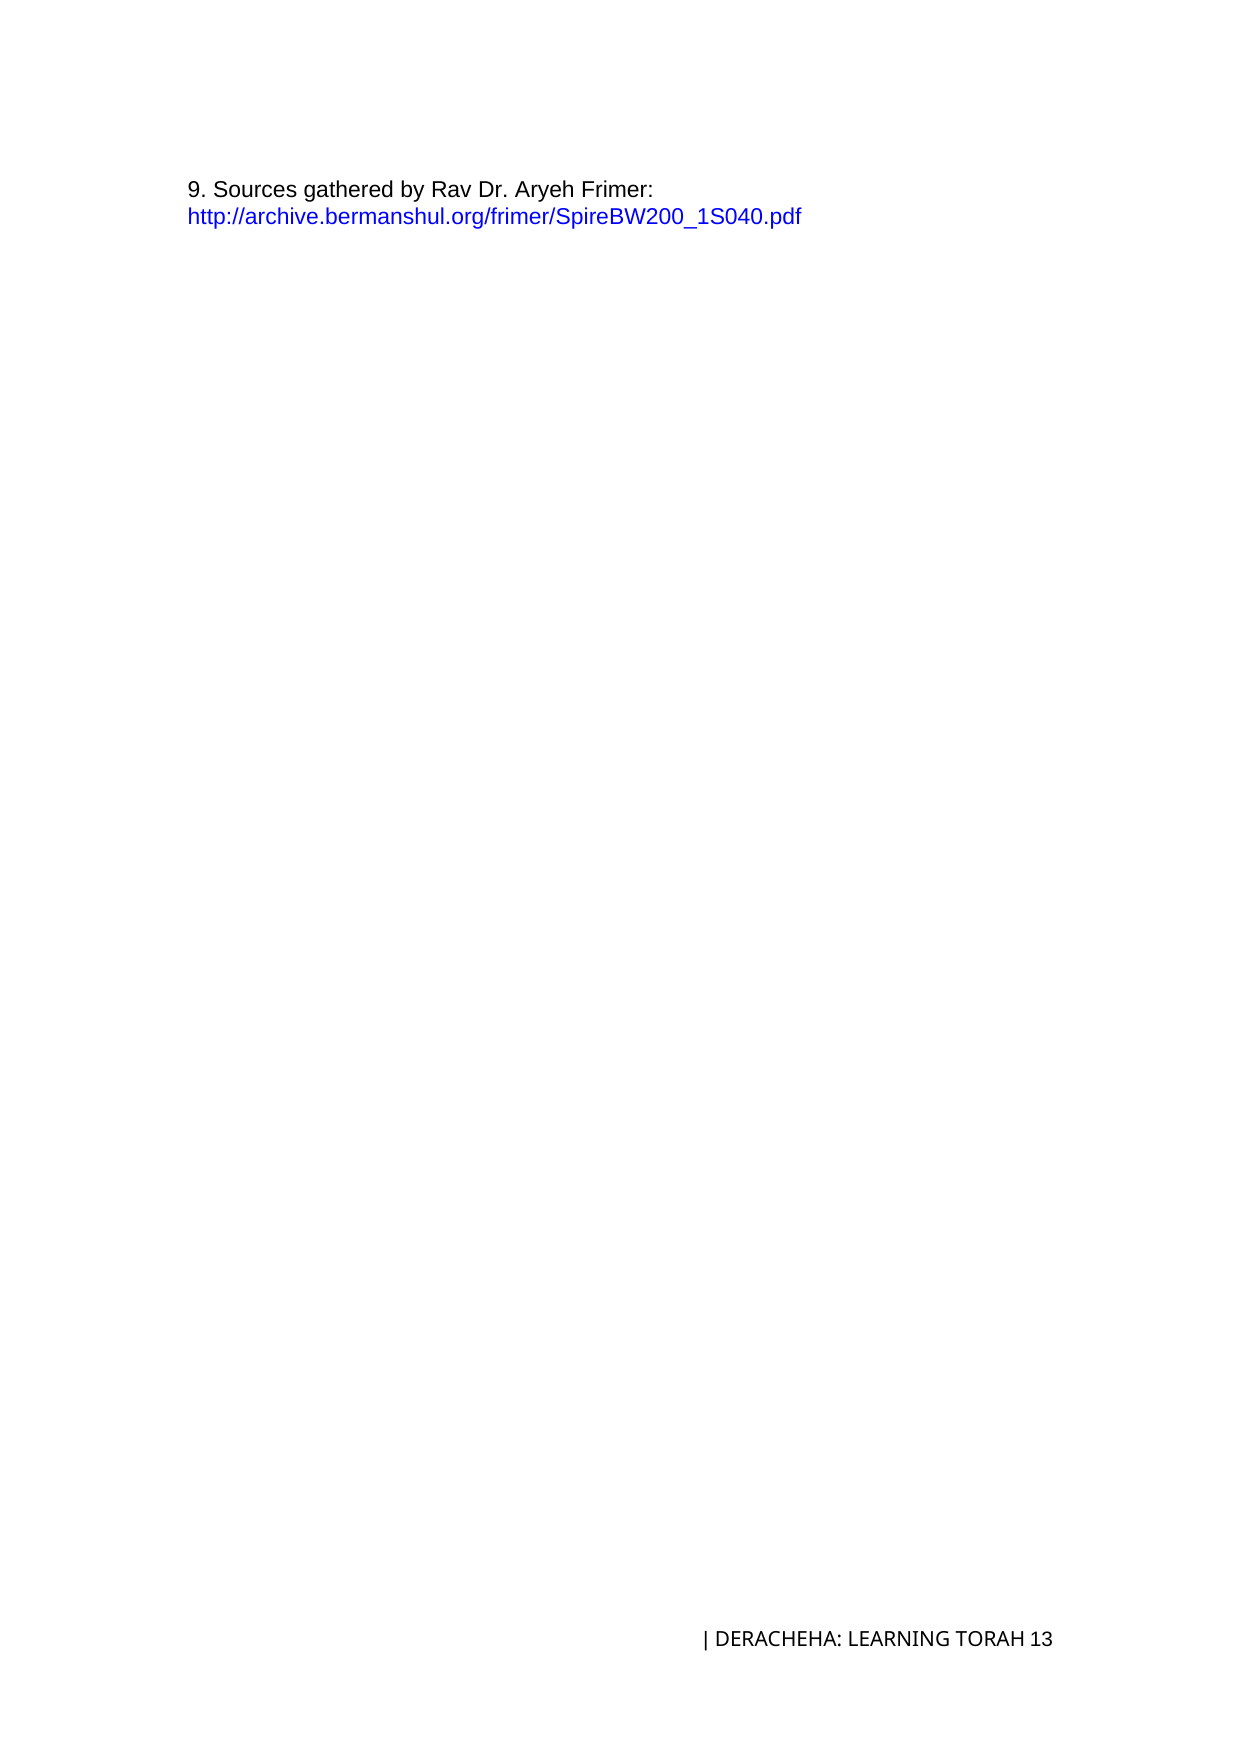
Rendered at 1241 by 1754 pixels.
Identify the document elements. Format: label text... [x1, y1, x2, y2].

text http://archive.bermanshul.org/frimer/SpireBW200_1S040.pdf [187, 203, 1053, 229]
text 9. Sources gathered by Rav Dr. Aryeh Frimer: [187, 176, 1053, 203]
